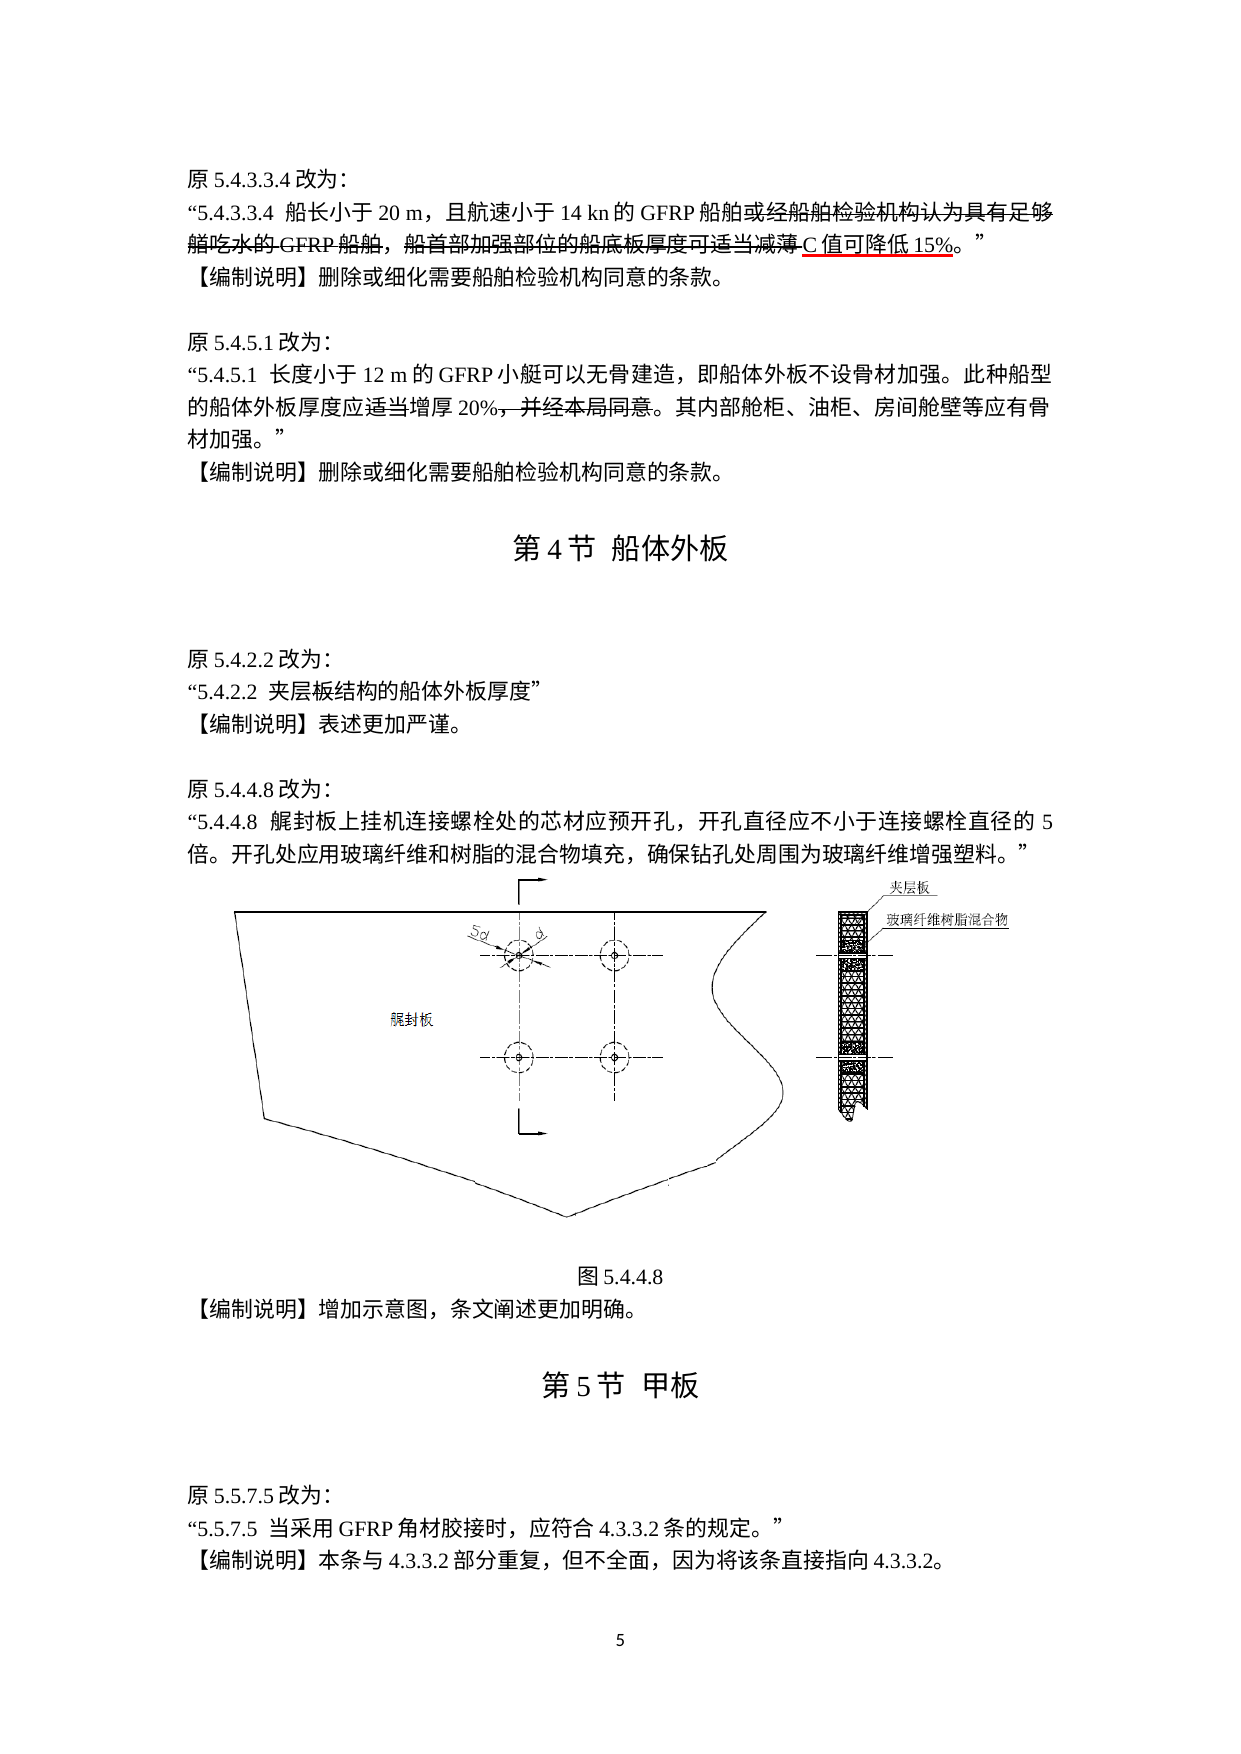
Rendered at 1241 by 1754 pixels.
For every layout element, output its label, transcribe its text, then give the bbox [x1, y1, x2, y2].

text 图5.4.4.8 [187, 1259, 1053, 1291]
text 【编制说明】表述更加严谨。 [187, 706, 1053, 739]
text “5.4.5.1 长度小于12 m的GFRP小艇可以无骨建造，即船体外板不设骨材加强。此种船型的船体外板厚度应适当增厚20%，并经本局同意。其内部舱柜、油柜、房间舱壁等应有骨材加强。” [187, 357, 1053, 454]
text 原5.5.7.5改为： [187, 1478, 1053, 1511]
text 【编制说明】增加示意图，条文阐述更加明确。 [187, 1291, 1053, 1324]
subtitle 第5节 甲板 [187, 1351, 1053, 1416]
text 原5.4.4.8改为： [187, 771, 1053, 804]
text 原5.4.5.1改为： [187, 324, 1053, 357]
text 【编制说明】删除或细化需要船舶检验机构同意的条款。 [187, 454, 1053, 487]
text 原5.4.2.2改为： [187, 641, 1053, 674]
text “5.4.4.8 艉封板上挂机连接螺栓处的芯材应预开孔，开孔直径应不小于连接螺栓直径的5倍。开孔处应用玻璃纤维和树脂的混合物填充，确保钻孔处周围为玻璃纤维增强塑料。” [187, 804, 1053, 869]
text 原5.4.3.3.4改为： [187, 162, 1053, 194]
text “5.4.2.2 夹层板结构的船体外板厚度” [187, 674, 1053, 706]
text “5.4.3.3.4 船长小于，且航速小于14 kn的GFRP船舶或经船舶检验机构认为具有足够艏吃水的GFRP船舶，船首部加强部位的船底板厚度可适当减薄C值可降低15%。” [187, 194, 1053, 259]
text 【编制说明】删除或细化需要船舶检验机构同意的条款。 [187, 259, 1053, 292]
text 【编制说明】本条与4.3.3.2部分重复，但不全面，因为将该条直接指向4.3.3.2。 [187, 1543, 1053, 1576]
subtitle 第4节 船体外板 [187, 514, 1053, 579]
picture [221, 868, 1020, 1235]
text “5.5.7.5 当采用GFRP 角材胶接时，应符合4.3.3.2条的规定。” [187, 1511, 1053, 1543]
